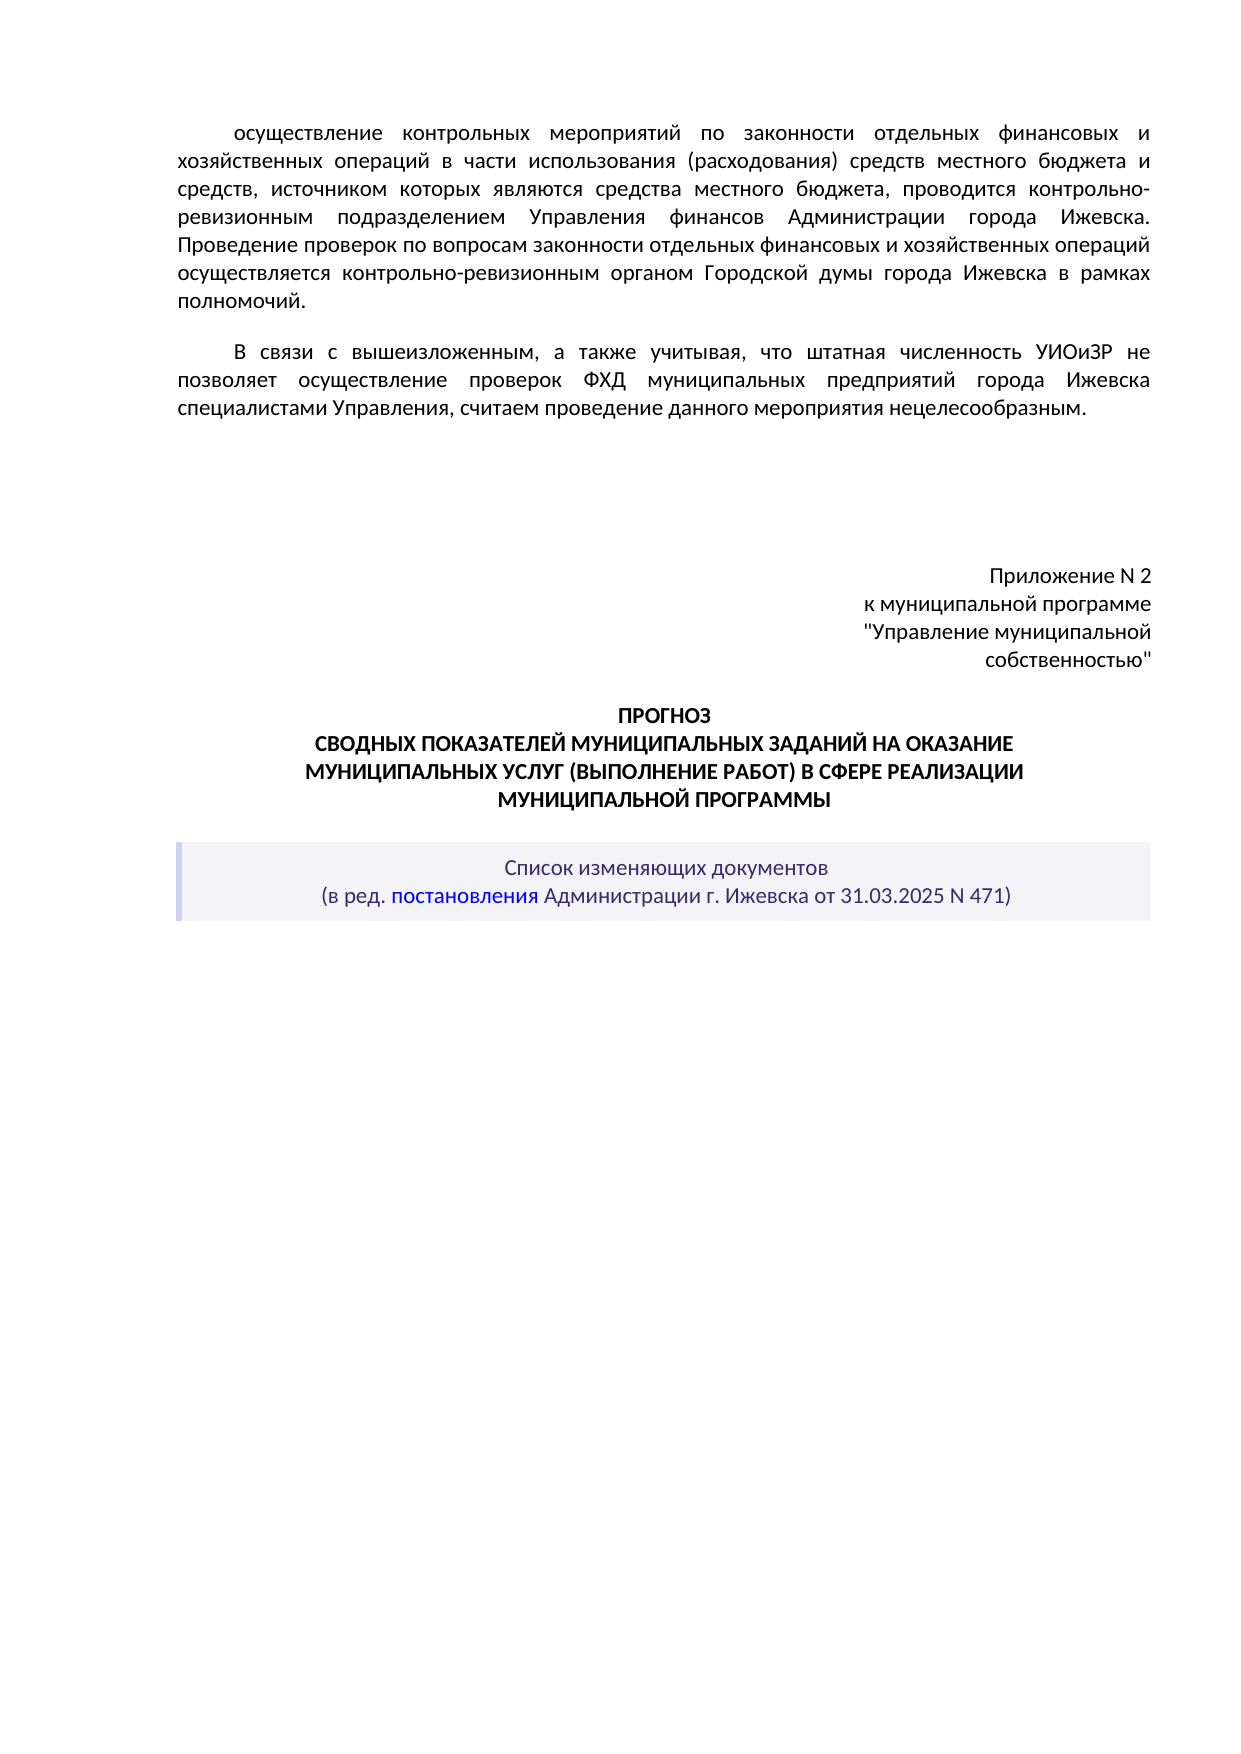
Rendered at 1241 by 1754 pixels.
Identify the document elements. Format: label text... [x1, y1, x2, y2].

title ПРОГНОЗ [177, 701, 1152, 729]
text к муниципальной программе [177, 589, 1152, 617]
text "Управление муниципальной [177, 617, 1152, 645]
title МУНИЦИПАЛЬНОЙ ПРОГРАММЫ [177, 786, 1152, 813]
title СВОДНЫХ ПОКАЗАТЕЛЕЙ МУНИЦИПАЛЬНЫХ ЗАДАНИЙ НА ОКАЗАНИЕ [177, 729, 1152, 757]
text осуществление контрольных мероприятий по законности отдельных финансовых и хозяйственных операций в части использования (расходования) средств местного бюджета и средств, источником которых являются средства местного бюджета, проводится контрольно-ревизионным подразделением Управления финансов Администрации города Ижевска. Проведение проверок по вопросам законности отдельных финансовых и хозяйственных операций осуществляется контрольно-ревизионным органом Городской думы города Ижевска в рамках полномочий. [177, 118, 1152, 314]
text Приложение N 2 [177, 561, 1152, 589]
text В связи с вышеизложенным, а также учитывая, что штатная численность УИОиЗР не позволяет осуществление проверок ФХД муниципальных предприятий города Ижевска специалистами Управления, считаем проведение данного мероприятия нецелесообразным. [177, 337, 1152, 421]
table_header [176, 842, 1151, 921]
title МУНИЦИПАЛЬНЫХ УСЛУГ (ВЫПОЛНЕНИЕ РАБОТ) В СФЕРЕ РЕАЛИЗАЦИИ [177, 757, 1152, 786]
text собственностью" [177, 645, 1152, 673]
